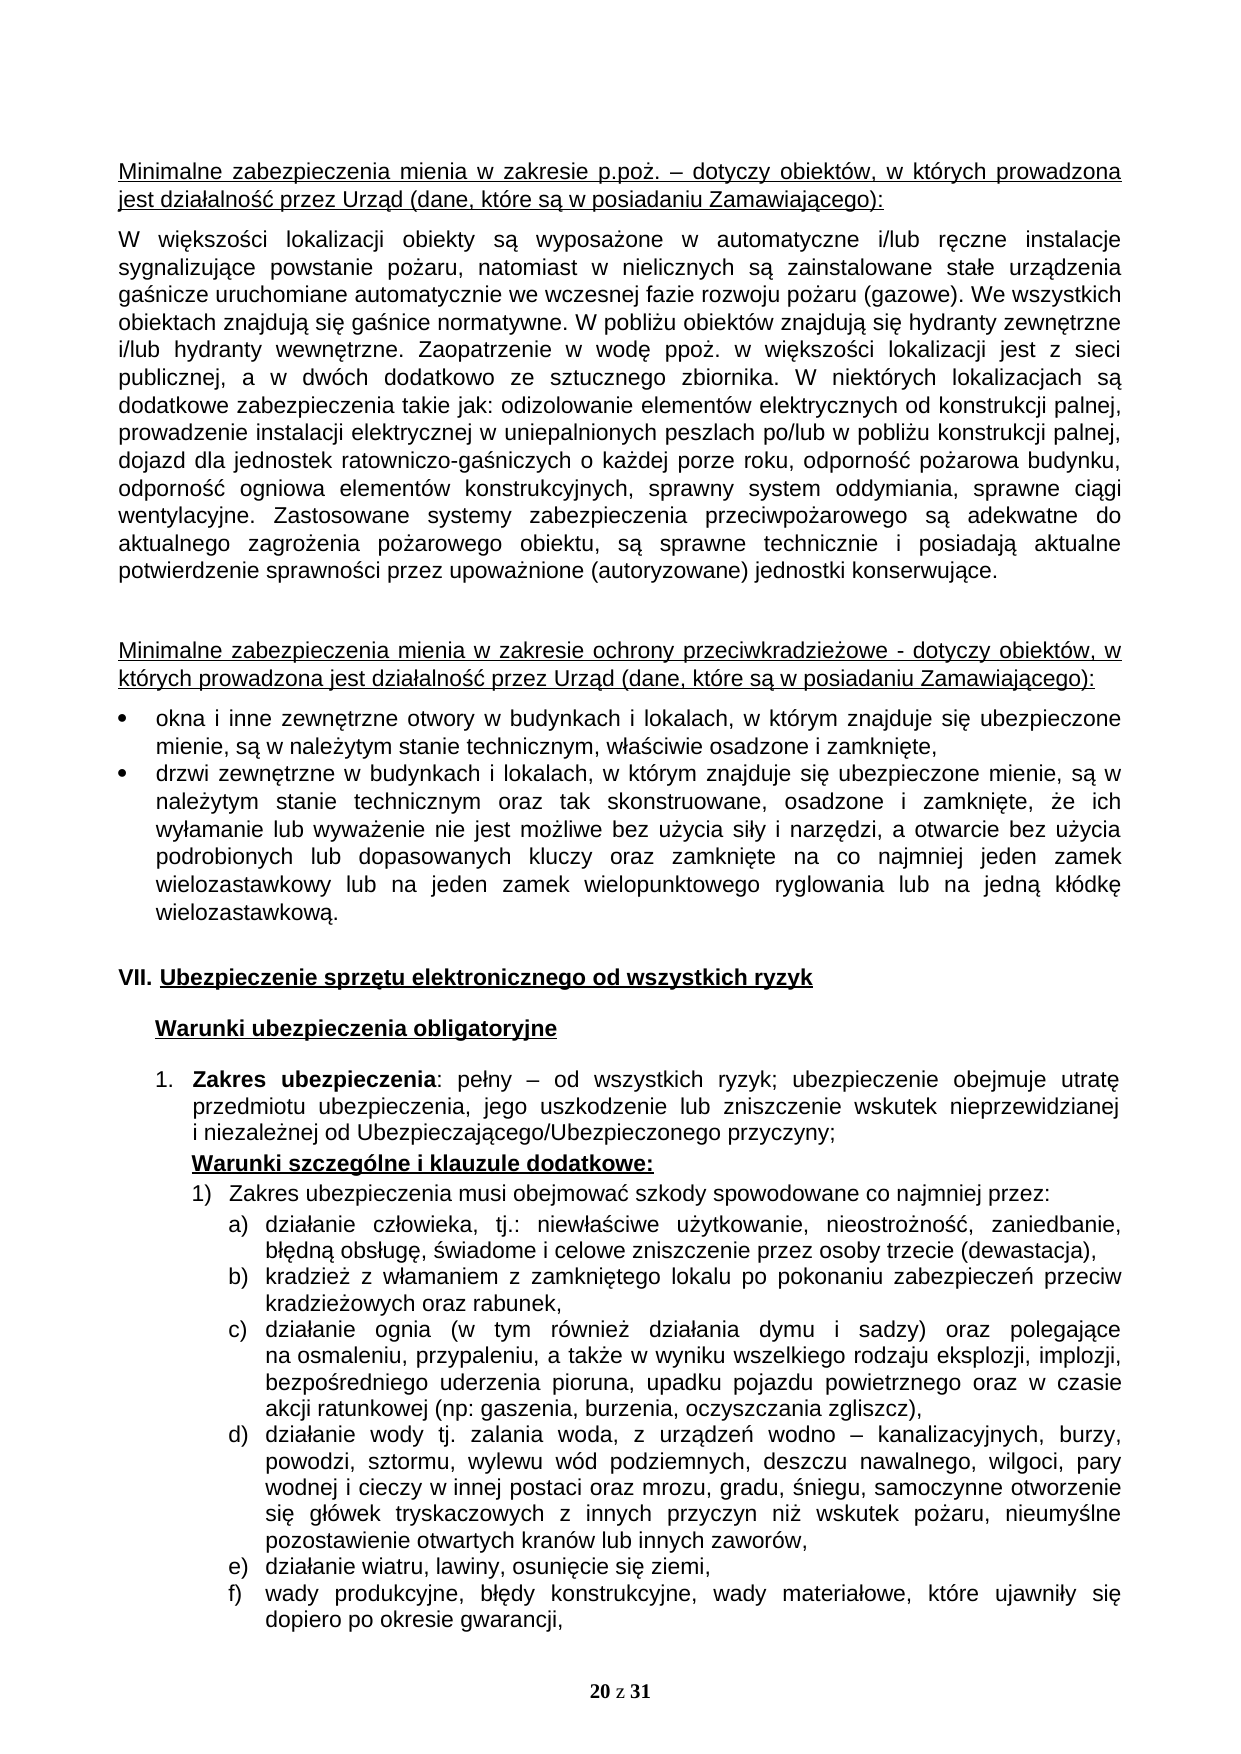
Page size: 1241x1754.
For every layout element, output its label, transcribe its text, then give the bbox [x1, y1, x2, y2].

list wady produkcyjne, błędy konstrukcyjne, wady materiałowe, które ujawniły się dopiero po okresie gwarancji, [228, 1579, 1122, 1632]
list kradzież z włamaniem z zamkniętego lokalu po pokonaniu zabezpieczeń przeciw kradzieżowych oraz rabunek, [228, 1263, 1122, 1316]
list Ubezpieczenie sprzętu elektronicznego od wszystkich ryzyk [118, 963, 1122, 990]
text W większości lokalizacji obiekty są wyposażone w automatyczne i/lub ręczne instalacje sygnalizujące powstanie pożaru, natomiast w nielicznych są zainstalowane stałe urządzenia gaśnicze uruchomiane automatycznie we wczesnej fazie rozwoju pożaru (gazowe). We wszystkich obiektach znajdują się gaśnice normatywne. W pobliżu obiektów znajdują się hydranty zewnętrzne i/lub hydranty wewnętrzne. Zaopatrzenie w wodę ppoż. w większości lokalizacji jest z sieci publicznej, a w dwóch dodatkowo ze sztucznego zbiornika. W niektórych lokalizacjach są dodatkowe zabezpieczenia takie jak: odizolowanie elementów elektrycznych od konstrukcji palnej, prowadzenie instalacji elektrycznej w uniepalnionych peszlach po/lub w pobliżu konstrukcji palnej, dojazd dla jednostek ratowniczo-gaśniczych o każdej porze roku, odporność pożarowa budynku, odporność ogniowa elementów konstrukcyjnych, sprawny system oddymiania, sprawne ciągi wentylacyjne. Zastosowane systemy zabezpieczenia przeciwpożarowego są adekwatne do aktualnego zagrożenia pożarowego obiektu, są sprawne technicznie i posiadają aktualne potwierdzenie sprawności przez upoważnione (autoryzowane) jednostki konserwujące. [118, 226, 1122, 584]
text Minimalne zabezpieczenia mienia w zakresie ochrony przeciwkradzieżowe - dotyczy obiektów, w których prowadzona jest działalność przez Urząd (dane, które są w posiadaniu Zamawiającego): [118, 661, 1122, 691]
list działanie wiatru, lawiny, osunięcie się ziemi, [228, 1553, 1122, 1579]
list Zakres ubezpieczenia musi obejmować szkody spowodowane co najmniej przez: [191, 1180, 1120, 1206]
text Warunki szczególne i klauzule dodatkowe: [191, 1149, 1122, 1176]
text Warunki ubezpieczenia obligatoryjne [155, 1015, 1122, 1041]
text Minimalne zabezpieczenia mienia w zakresie p.poż. – dotyczy obiektów, w których prowadzona jest działalność przez Urząd (dane, które są w posiadaniu Zamawiającego): [118, 182, 1122, 212]
text Minimalne zabezpieczenia mienia w zakresie p.poż. – dotyczy obiektów, w których prowadzona jest działalność przez Urząd (dane, które są w posiadaniu Zamawiającego): [118, 158, 1122, 181]
text Minimalne zabezpieczenia mienia w zakresie ochrony przeciwkradzieżowe - dotyczy obiektów, w których prowadzona jest działalność przez Urząd (dane, które są w posiadaniu Zamawiającego): [118, 637, 1122, 660]
list działanie ognia (w tym również działania dymu i sadzy) oraz polegające na osmaleniu, przypaleniu, a także w wyniku wszelkiego rodzaju eksplozji, implozji, bezpośredniego uderzenia pioruna, upadku pojazdu powietrznego oraz w czasie akcji ratunkowej (np: gaszenia, burzenia, oczyszczania zgliszcz), [228, 1316, 1122, 1421]
list działanie człowieka, tj.: niewłaściwe użytkowanie, nieostrożność, zaniedbanie, błędną obsługę, świadome i celowe zniszczenie przez osoby trzecie (dewastacja), [228, 1211, 1122, 1263]
list działanie wody tj. zalania woda, z urządzeń wodno – kanalizacyjnych, burzy, powodzi, sztormu, wylewu wód podziemnych, deszczu nawalnego, wilgoci, pary wodnej i cieczy w innej postaci oraz mrozu, gradu, śniegu, samoczynne otworzenie się główek tryskaczowych z innych przyczyn niż wskutek pożaru, nieumyślne pozostawienie otwartych kranów lub innych zaworów, [228, 1421, 1122, 1553]
list Zakres ubezpieczenia: pełny – od wszystkich ryzyk; ubezpieczenie obejmuje utratę przedmiotu ubezpieczenia, jego uszkodzenie lub zniszczenie wskutek nieprzewidzianej i niezależnej od Ubezpieczającego/Ubezpieczonego przyczyny; [155, 1066, 1120, 1145]
list okna i inne zewnętrzne otwory w budynkach i lokalach, w którym znajduje się ubezpieczone mienie, są w należytym stanie technicznym, właściwie osadzone i zamknięte, [118, 705, 1122, 759]
list drzwi zewnętrzne w budynkach i lokalach, w którym znajduje się ubezpieczone mienie, są w należytym stanie technicznym oraz tak skonstruowane, osadzone i zamknięte, że ich wyłamanie lub wyważenie nie jest możliwe bez użycia siły i narzędzi, a otwarcie bez użycia podrobionych lub dopasowanych kluczy oraz zamknięte na co najmniej jeden zamek wielozastawkowy lub na jeden zamek wielopunktowego ryglowania lub na jedną kłódkę wielozastawkową. [118, 760, 1122, 925]
